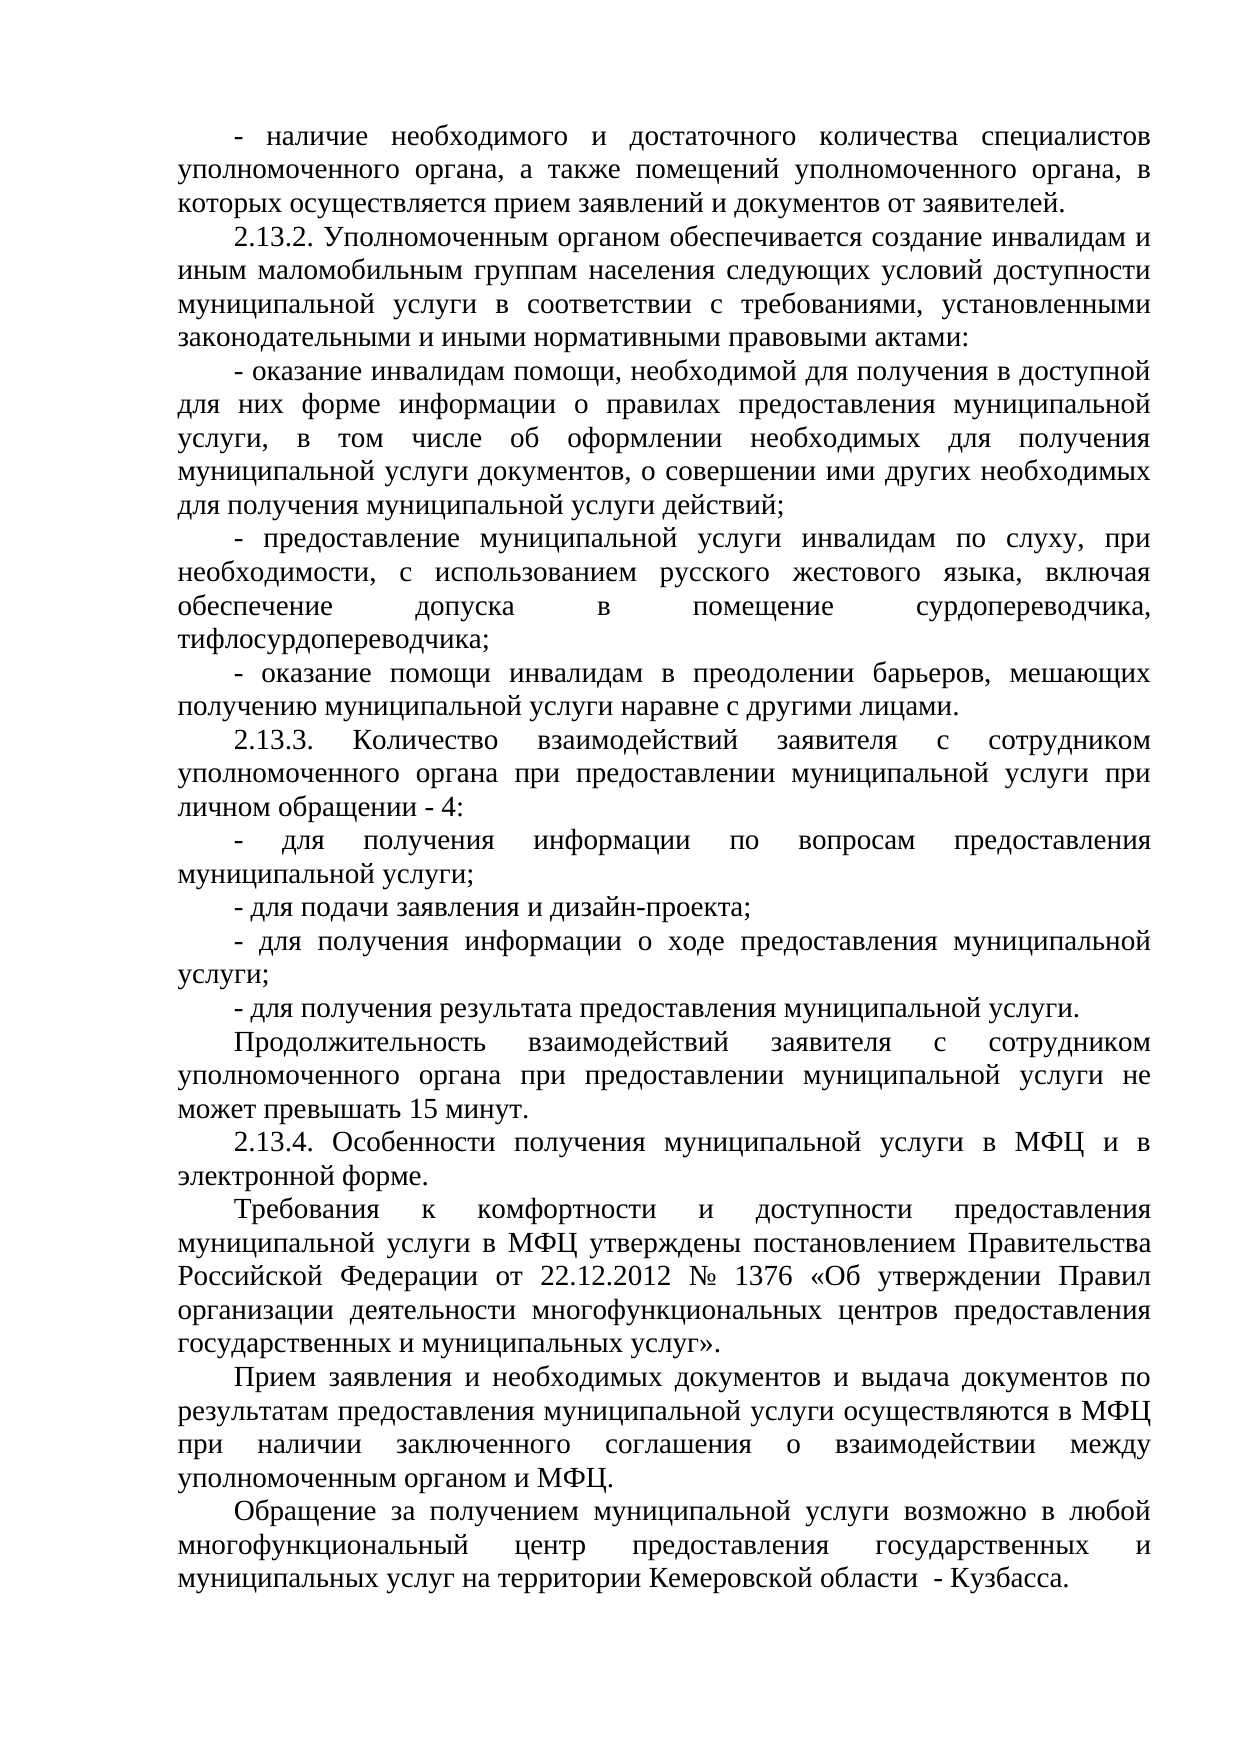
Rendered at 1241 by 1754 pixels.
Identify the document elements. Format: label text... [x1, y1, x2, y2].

text - наличие необходимого и достаточного количества специалистов уполномоченного органа, а также помещений уполномоченного органа, в которых осуществляется прием заявлений и документов от заявителей. [177, 118, 1152, 219]
text 2.13.4. Особенности получения муниципальной услуги в МФЦ и в электронной форме. [177, 1124, 1152, 1191]
text - для подачи заявления и дизайн-проекта; [177, 889, 1152, 923]
text - оказание помощи инвалидам в преодолении барьеров, мешающих получению муниципальной услуги наравне с другими лицами. [177, 655, 1152, 722]
text Требования к комфортности и доступности предоставления муниципальной услуги в МФЦ утверждены постановлением Правительства Российской Федерации от 22.12.2012 № 1376 «Об утверждении Правил организации деятельности многофункциональных центров предоставления государственных и муниципальных услуг». [177, 1191, 1152, 1359]
text - оказание инвалидам помощи, необходимой для получения в доступной для них форме информации о правилах предоставления муниципальной услуги, в том числе об оформлении необходимых для получения муниципальной услуги документов, о совершении ими других необходимых для получения муниципальной услуги действий; [177, 353, 1152, 521]
text - для получения информации о ходе предоставления муниципальной услуги; [177, 923, 1152, 990]
text - предоставление муниципальной услуги инвалидам по слуху, при необходимости, с использованием русского жестового языка, включая обеспечение допуска в помещение сурдопереводчика, тифлосурдопереводчика; [177, 521, 1152, 655]
text - для получения информации по вопросам предоставления муниципальной услуги; [177, 822, 1152, 889]
text Обращение за получением муниципальной услуги возможно в любой многофункциональный центр предоставления государственных и муниципальных услуг на территории Кемеровской области - Кузбасса. [177, 1493, 1152, 1594]
text 2.13.2. Уполномоченным органом обеспечивается создание инвалидам и иным маломобильным группам населения следующих условий доступности муниципальной услуги в соответствии с требованиями, установленными законодательными и иными нормативными правовыми актами: [177, 219, 1152, 353]
text Прием заявления и необходимых документов и выдача документов по результатам предоставления муниципальной услуги осуществляются в МФЦ при наличии заключенного соглашения о взаимодействии между уполномоченным органом и МФЦ. [177, 1359, 1152, 1493]
text 2.13.3. Количество взаимодействий заявителя с сотрудником уполномоченного органа при предоставлении муниципальной услуги при личном обращении - 4: [177, 722, 1152, 822]
text Продолжительность взаимодействий заявителя с сотрудником уполномоченного органа при предоставлении муниципальной услуги не может превышать 15 минут. [177, 1024, 1152, 1124]
text - для получения результата предоставления муниципальной услуги. [177, 990, 1152, 1024]
